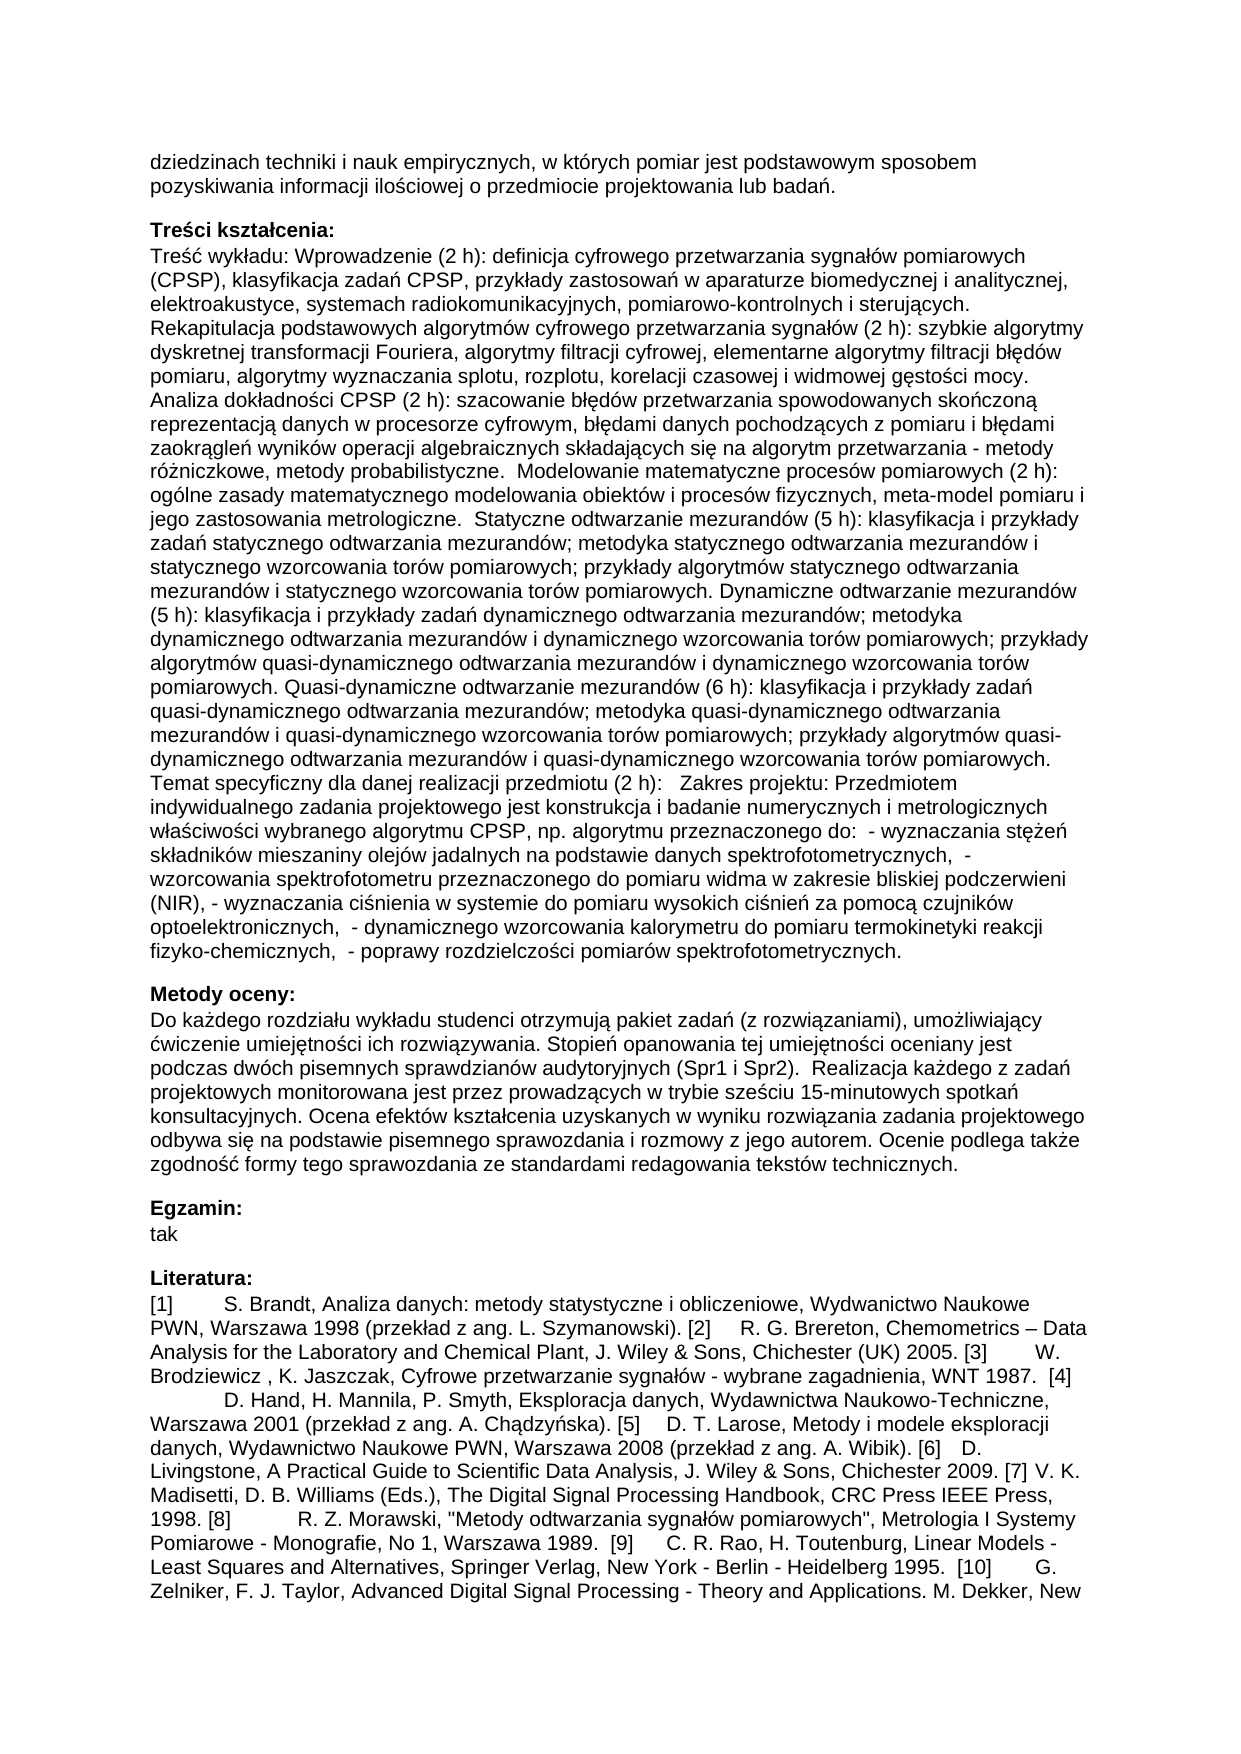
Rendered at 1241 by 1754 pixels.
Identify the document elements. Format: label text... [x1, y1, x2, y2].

text Treść wykładu: Wprowadzenie (2 h): definicja cyfrowego przetwarzania sygnałów pomiarowych (CPSP), klasyfikacja zadań CPSP, przykłady zastosowań w aparaturze biomedycznej i analitycznej, elektroakustyce, systemach radiokomunikacyjnych, pomiarowo-kontrolnych i sterujących. Rekapitulacja podstawowych algorytmów cyfrowego przetwarzania sygnałów (2 h): szybkie algorytmy dyskretnej transformacji Fouriera, algorytmy filtracji cyfrowej, elementarne algorytmy filtracji błędów pomiaru, algorytmy wyznaczania splotu, rozplotu, korelacji czasowej i widmowej gęstości mocy. Analiza dokładności CPSP (2 h): szacowanie błędów przetwarzania spowodowanych skończoną reprezentacją danych w procesorze cyfrowym, błędami danych pochodzących z pomiaru i błędami zaokrągleń wyników operacji algebraicznych składających się na algorytm przetwarzania - metody różniczkowe, metody probabilistyczne. Modelowanie matematyczne procesów pomiarowych (2 h): ogólne zasady matematycznego modelowania obiektów i procesów fizycznych, meta-model pomiaru i jego zastosowania metrologiczne. Statyczne odtwarzanie mezurandów (5 h): klasyfikacja i przykłady zadań statycznego odtwarzania mezurandów; metodyka statycznego odtwarzania mezurandów i statycznego wzorcowania torów pomiarowych; przykłady algorytmów statycznego odtwarzania mezurandów i statycznego wzorcowania torów pomiarowych. Dynamiczne odtwarzanie mezurandów (5 h): klasyfikacja i przykłady zadań dynamicznego odtwarzania mezurandów; metodyka dynamicznego odtwarzania mezurandów i dynamicznego wzorcowania torów pomiarowych; przykłady algorytmów quasi-dynamicznego odtwarzania mezurandów i dynamicznego wzorcowania torów pomiarowych. Quasi-dynamiczne odtwarzanie mezurandów (6 h): klasyfikacja i przykłady zadań quasi-dynamicznego odtwarzania mezurandów; metodyka quasi-dynamicznego odtwarzania mezurandów i quasi-dynamicznego wzorcowania torów pomiarowych; przykłady algorytmów quasi-dynamicznego odtwarzania mezurandów i quasi-dynamicznego wzorcowania torów pomiarowych. Temat specyficzny dla danej realizacji przedmiotu (2 h): Zakres projektu: Przedmiotem indywidualnego zadania projektowego jest konstrukcja i badanie numerycznych i metrologicznych właściwości wybranego algorytmu CPSP, np. algorytmu przeznaczonego do: - wyznaczania stężeń składników mieszaniny olejów jadalnych na podstawie danych spektrofotometrycznych, - wzorcowania spektrofotometru przeznaczonego do pomiaru widma w zakresie bliskiej podczerwieni (NIR), - wyznaczania ciśnienia w systemie do pomiaru wysokich ciśnień za pomocą czujników optoelektronicznych, - dynamicznego wzorcowania kalorymetru do pomiaru termokinetyki reakcji fizyko-chemicznych, - poprawy rozdzielczości pomiarów spektrofotometrycznych. [150, 244, 1090, 962]
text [150, 150, 1090, 198]
text Egzamin: [150, 1196, 1090, 1220]
text tak [150, 1222, 1090, 1246]
text Metody oceny: [150, 982, 1090, 1006]
text Literatura: [150, 1266, 1090, 1289]
text Do każdego rozdziału wykładu studenci otrzymują pakiet zadań (z rozwiązaniami), umożliwiający ćwiczenie umiejętności ich rozwiązywania. Stopień opanowania tej umiejętności oceniany jest podczas dwóch pisemnych sprawdzianów audytoryjnych (Spr1 i Spr2). Realizacja każdego z zadań projektowych monitorowana jest przez prowadzących w trybie sześciu 15-minutowych spotkań konsultacyjnych. Ocena efektów kształcenia uzyskanych w wyniku rozwiązania zadania projektowego odbywa się na podstawie pisemnego sprawozdania i rozmowy z jego autorem. Ocenie podlega także zgodność formy tego sprawozdania ze standardami redagowania tekstów technicznych. [150, 1008, 1090, 1176]
text Treści kształcenia: [150, 218, 1090, 242]
